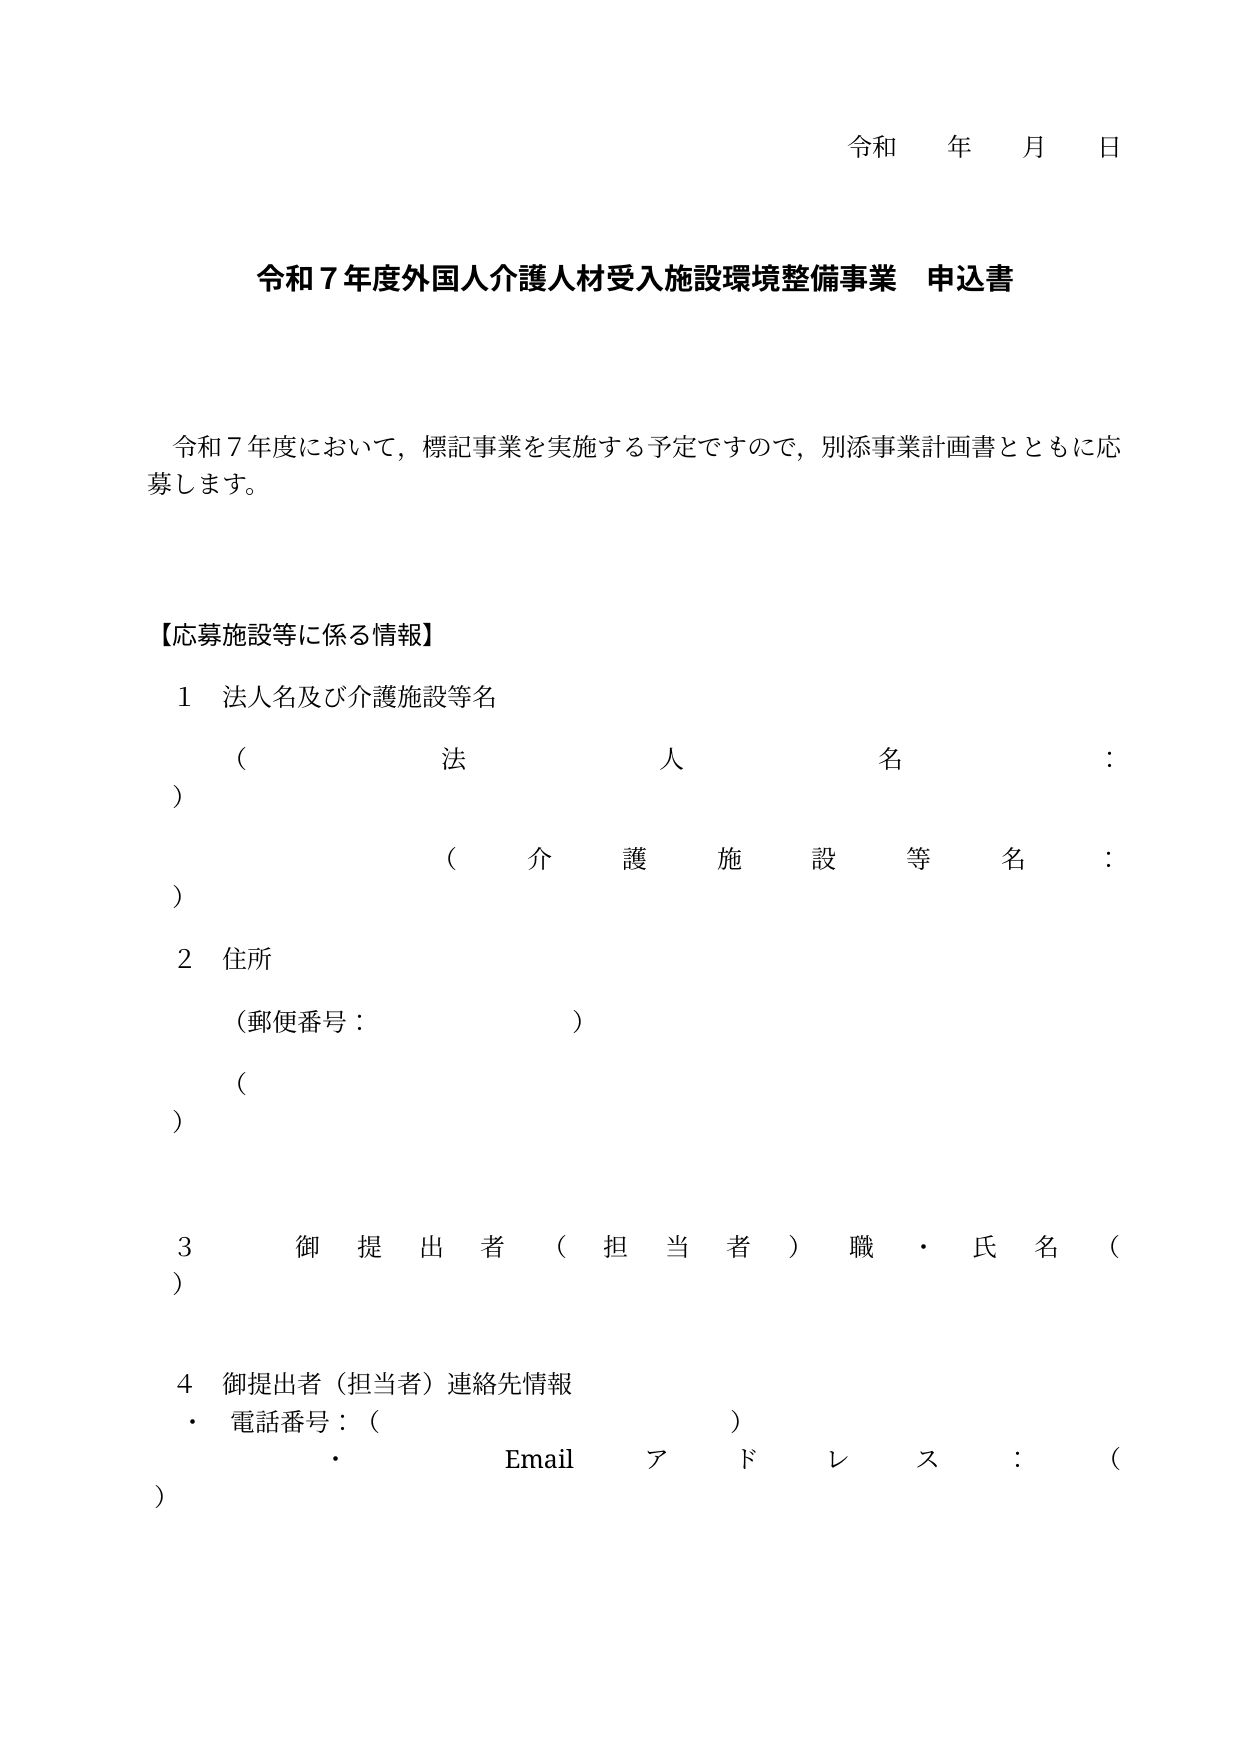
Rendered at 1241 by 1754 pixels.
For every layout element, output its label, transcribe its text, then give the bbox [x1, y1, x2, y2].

text 令和 年 月 日 [148, 127, 1122, 164]
text 【応募施設等に係る情報】 [148, 614, 1122, 652]
text ４ 御提出者（担当者）連絡先情報 [148, 1364, 1122, 1402]
text 令和７年度外国人介護人材受入施設環境整備事業 申込書 [148, 239, 1122, 314]
text ３ 御提出者（担当者）職・氏名（ ） [148, 1227, 1122, 1302]
text （法人名： ） [148, 739, 1122, 814]
text １ 法人名及び介護施設等名 [148, 677, 1122, 714]
text ・ 電話番号：（ ） [148, 1402, 1122, 1439]
text 令和７年度において，標記事業を実施する予定ですので，別添事業計画書とともに応募します。 [148, 427, 1122, 502]
text （介護施設等名： ） [148, 839, 1122, 914]
text ・ Emailアドレス：（ ） [148, 1439, 1122, 1514]
text （郵便番号： ） [148, 1002, 1122, 1039]
text ２ 住所 [148, 939, 1122, 977]
text （ ） [148, 1064, 1122, 1139]
